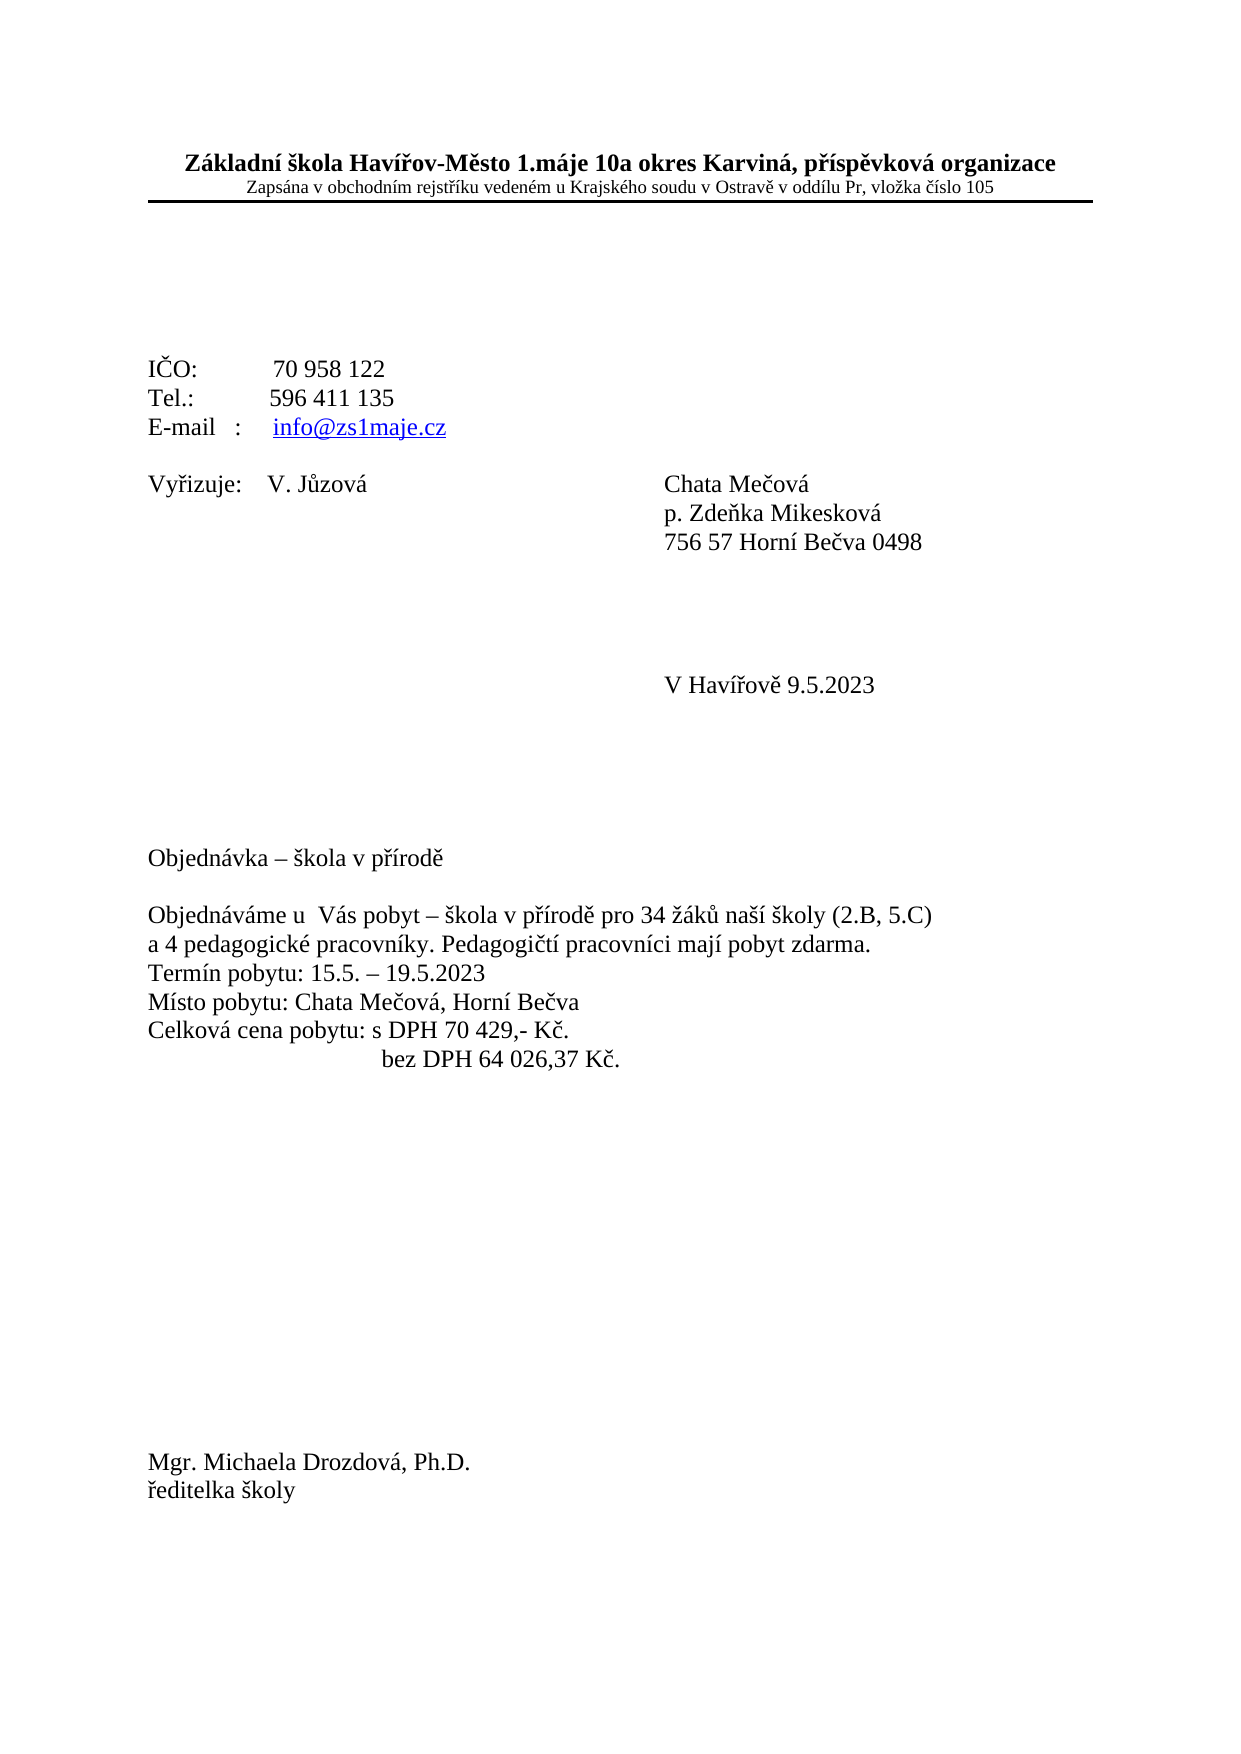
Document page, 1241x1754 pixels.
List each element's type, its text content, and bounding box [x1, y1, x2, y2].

text V Havířově 9.5.2023 [148, 670, 1093, 699]
text p. Zdeňka Mikesková [590, 498, 1093, 527]
text ředitelka školy [148, 1475, 1093, 1504]
text a 4 pedagogické pracovníky. Pedagogičtí pracovníci mají pobyt zdarma. [148, 929, 1093, 958]
text Mgr. Michaela Drozdová, Ph.D. [148, 1447, 1093, 1475]
text IČO: 70 958 122 [148, 354, 1093, 383]
text Tel.: 596 411 135 [148, 383, 1093, 412]
text Vyřizuje: V. Jůzová Chata Mečová [148, 469, 1093, 498]
text Zapsána v obchodním rejstříku vedeném u Krajského soudu v Ostravě v oddílu Pr, vložka číslo 105 [148, 176, 1093, 200]
text Celková cena pobytu: s DPH 70 429,- Kč. [148, 1015, 1093, 1044]
text Termín pobytu: 15.5. – 19.5.2023 [148, 958, 1093, 987]
text Objednáváme u Vás pobyt – škola v přírodě pro 34 žáků naší školy (2.B, 5.C) [148, 900, 1093, 929]
text 756 57 Horní Bečva 0498 [590, 527, 1093, 555]
text Základní škola Havířov-Město 1.máje 10a okres Karviná, příspěvková organizace [148, 148, 1093, 176]
text Objednávka – škola v přírodě [148, 843, 1093, 872]
text E-mail : info@zs1maje.cz [148, 412, 1093, 440]
text Místo pobytu: Chata Mečová, Horní Bečva [148, 987, 1093, 1015]
text bez DPH 64 026,37 Kč. [295, 1044, 1093, 1073]
